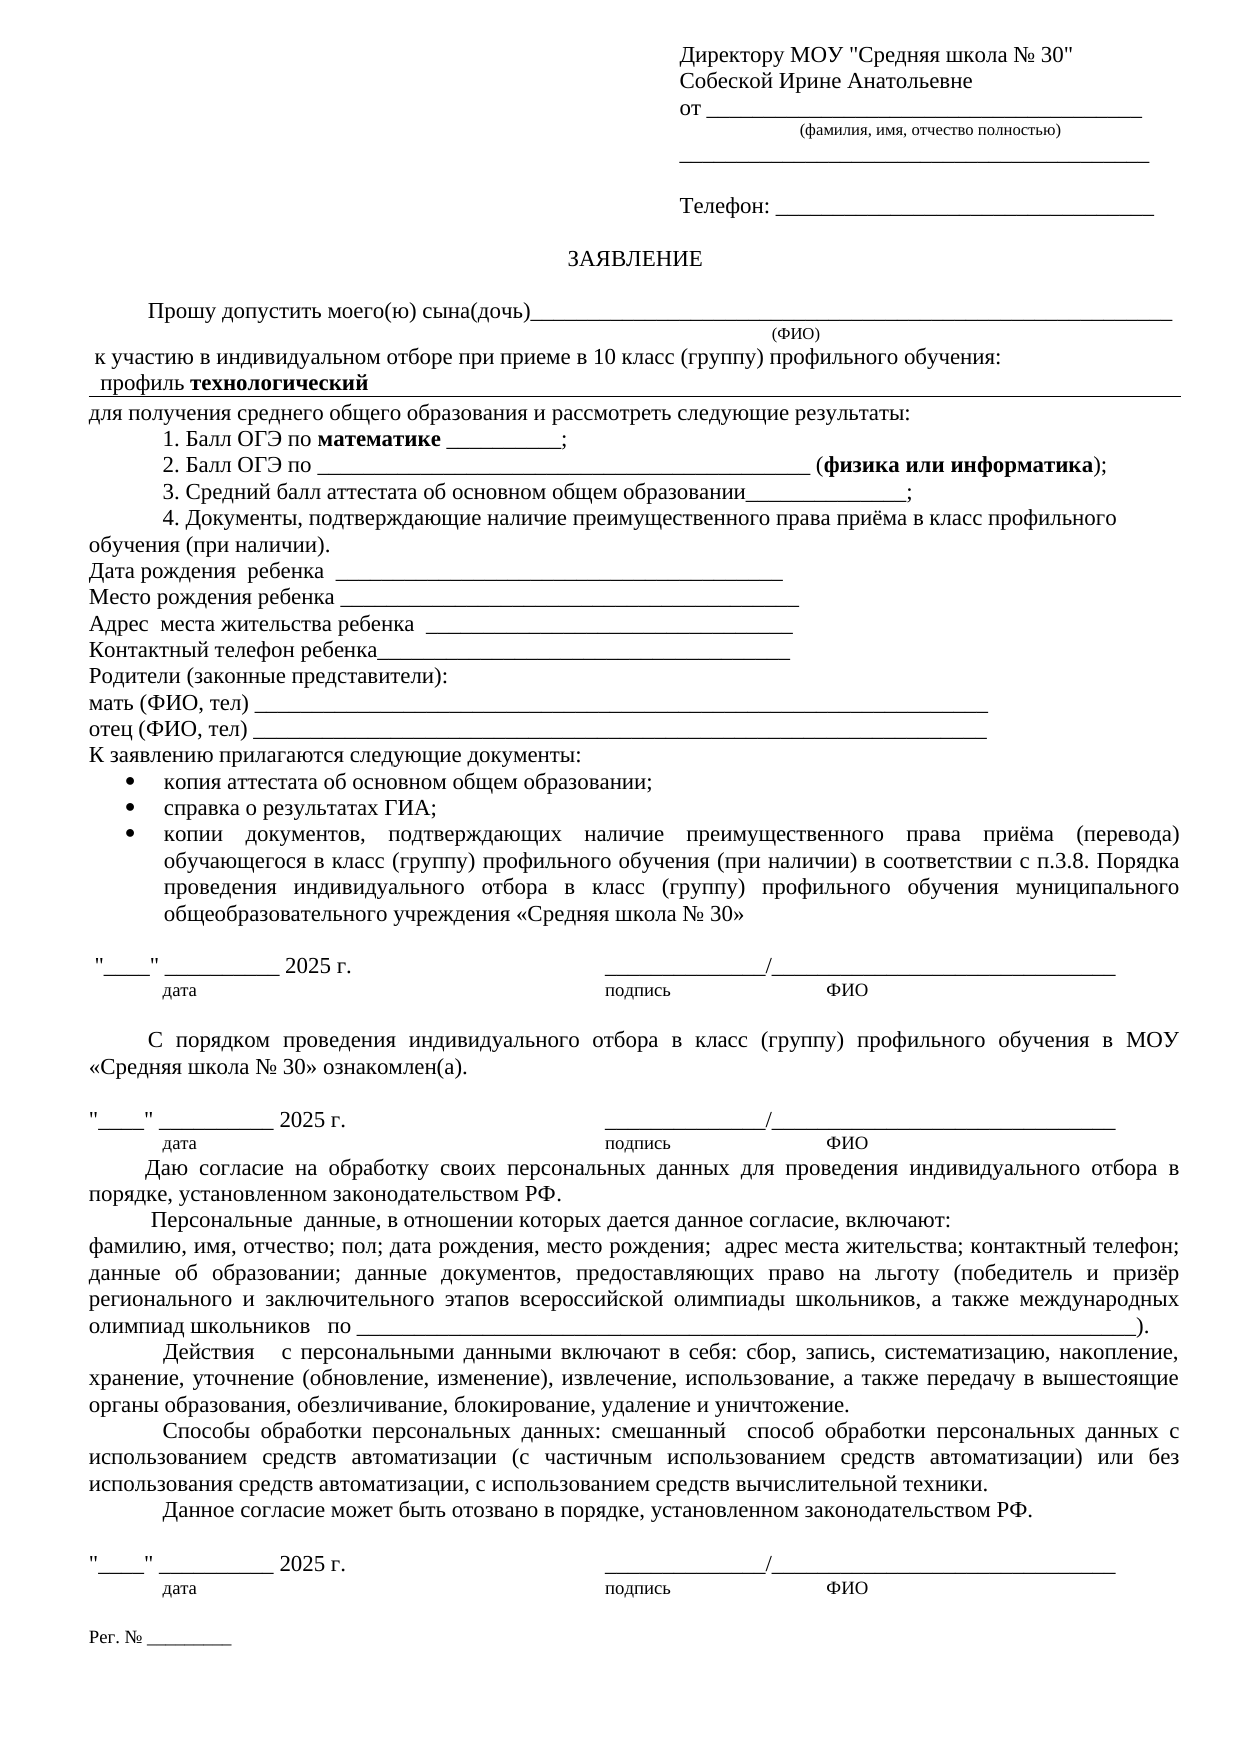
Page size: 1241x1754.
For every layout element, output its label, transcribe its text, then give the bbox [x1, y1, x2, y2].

text Действия с персональными данными включают в себя: сбор, запись, систематизацию, накопление, хранение, уточнение (обновление, изменение), извлечение, использование, а также передачу в вышестоящие органы образования, обезличивание, блокирование, удаление и уничтожение. [89, 1338, 1181, 1417]
text _________________________________________ [89, 139, 1181, 166]
text 1. Балл ОГЭ по математике __________; [89, 425, 1181, 452]
text "____" __________ 2025 г. ______________/______________________________ [89, 952, 1181, 979]
text 4. Документы, подтверждающие наличие преимущественного права приёма в класс профильного обучения (при наличии). [89, 504, 1181, 557]
text Место рождения ребенка ________________________________________ [89, 583, 1181, 610]
text отец (ФИО, тел) ________________________________________________________________ [89, 715, 1181, 741]
text Прошу допустить моего(ю) сына(дочь)________________________________________________________ [89, 297, 1181, 324]
text дата подпись ФИО [89, 1577, 1181, 1598]
text к участию в индивидуальном отборе при приеме в 10 класс (группу) профильного обучения: [89, 343, 1181, 369]
text дата подпись ФИО [89, 979, 1181, 1000]
text Контактный телефон ребенка____________________________________ [89, 636, 1181, 662]
text К заявлению прилагаются следующие документы: [89, 741, 1181, 768]
text Родители (законные представители): [89, 662, 1181, 689]
text для получения среднего общего образования и рассмотреть следующие результаты: [89, 397, 1181, 425]
text профиль технологический [89, 369, 1181, 396]
text Директору МОУ "Средняя школа № 30" [89, 41, 1181, 67]
text Способы обработки персональных данных: смешанный способ обработки персональных данных с использованием средств автоматизации (с частичным использованием средств автоматизации) или без использования средств автоматизации, с использованием средств вычислительной техники. [89, 1417, 1181, 1496]
text Персональные данные, в отношении которых дается данное согласие, включают: [89, 1206, 1181, 1233]
text от ______________________________________ [89, 94, 1181, 120]
text (фамилия, имя, отчество полностью) [89, 120, 1181, 139]
text фамилию, имя, отчество; пол; дата рождения, место рождения; адрес места жительства; контактный телефон; данные об образовании; данные документов, предоставляющих право на льготу (победитель и призёр регионального и заключительного этапов всероссийской олимпиады школьников, а также международных олимпиад школьников по ____________________________________________________________________). [89, 1233, 1181, 1338]
text ЗАЯВЛЕНИЕ [89, 245, 1181, 271]
text Даю согласие на обработку своих персональных данных для проведения индивидуального отбора в порядке, установленном законодательством РФ. [89, 1153, 1181, 1206]
text 2. Балл ОГЭ по ___________________________________________ (физика или информатика); [89, 452, 1181, 478]
text дата подпись ФИО [89, 1132, 1181, 1153]
text Адрес места жительства ребенка ________________________________ [89, 610, 1181, 636]
text мать (ФИО, тел) ________________________________________________________________ [89, 689, 1181, 715]
text (ФИО) [89, 324, 1181, 343]
text Собеской Ирине Анатольевне [89, 67, 1181, 94]
text С порядком проведения индивидуального отбора в класс (группу) профильного обучения в МОУ «Средняя школа № 30» ознакомлен(а). [89, 1027, 1181, 1079]
text Рег. № _________ [89, 1626, 1181, 1648]
text Дата рождения ребенка _______________________________________ [89, 557, 1181, 583]
list справка о результатах ГИА; [126, 794, 1181, 821]
text 3. Средний балл аттестата об основном общем образовании______________; [89, 478, 1181, 504]
text "____" __________ 2025 г. ______________/______________________________ [89, 1106, 1181, 1132]
text Телефон: _________________________________ [89, 192, 1181, 218]
text "____" __________ 2025 г. ______________/______________________________ [89, 1551, 1181, 1577]
list копия аттестата об основном общем образовании; [126, 768, 1181, 794]
list копии документов, подтверждающих наличие преимущественного права приёма (перевода) обучающегося в класс (группу) профильного обучения (при наличии) в соответствии с п.3.8. Порядка проведения индивидуального отбора в класс (группу) профильного обучения муниципального общеобразовательного учреждения «Средняя школа № 30» [126, 821, 1181, 926]
text Данное согласие может быть отозвано в порядке, установленном законодательством РФ. [89, 1496, 1181, 1522]
